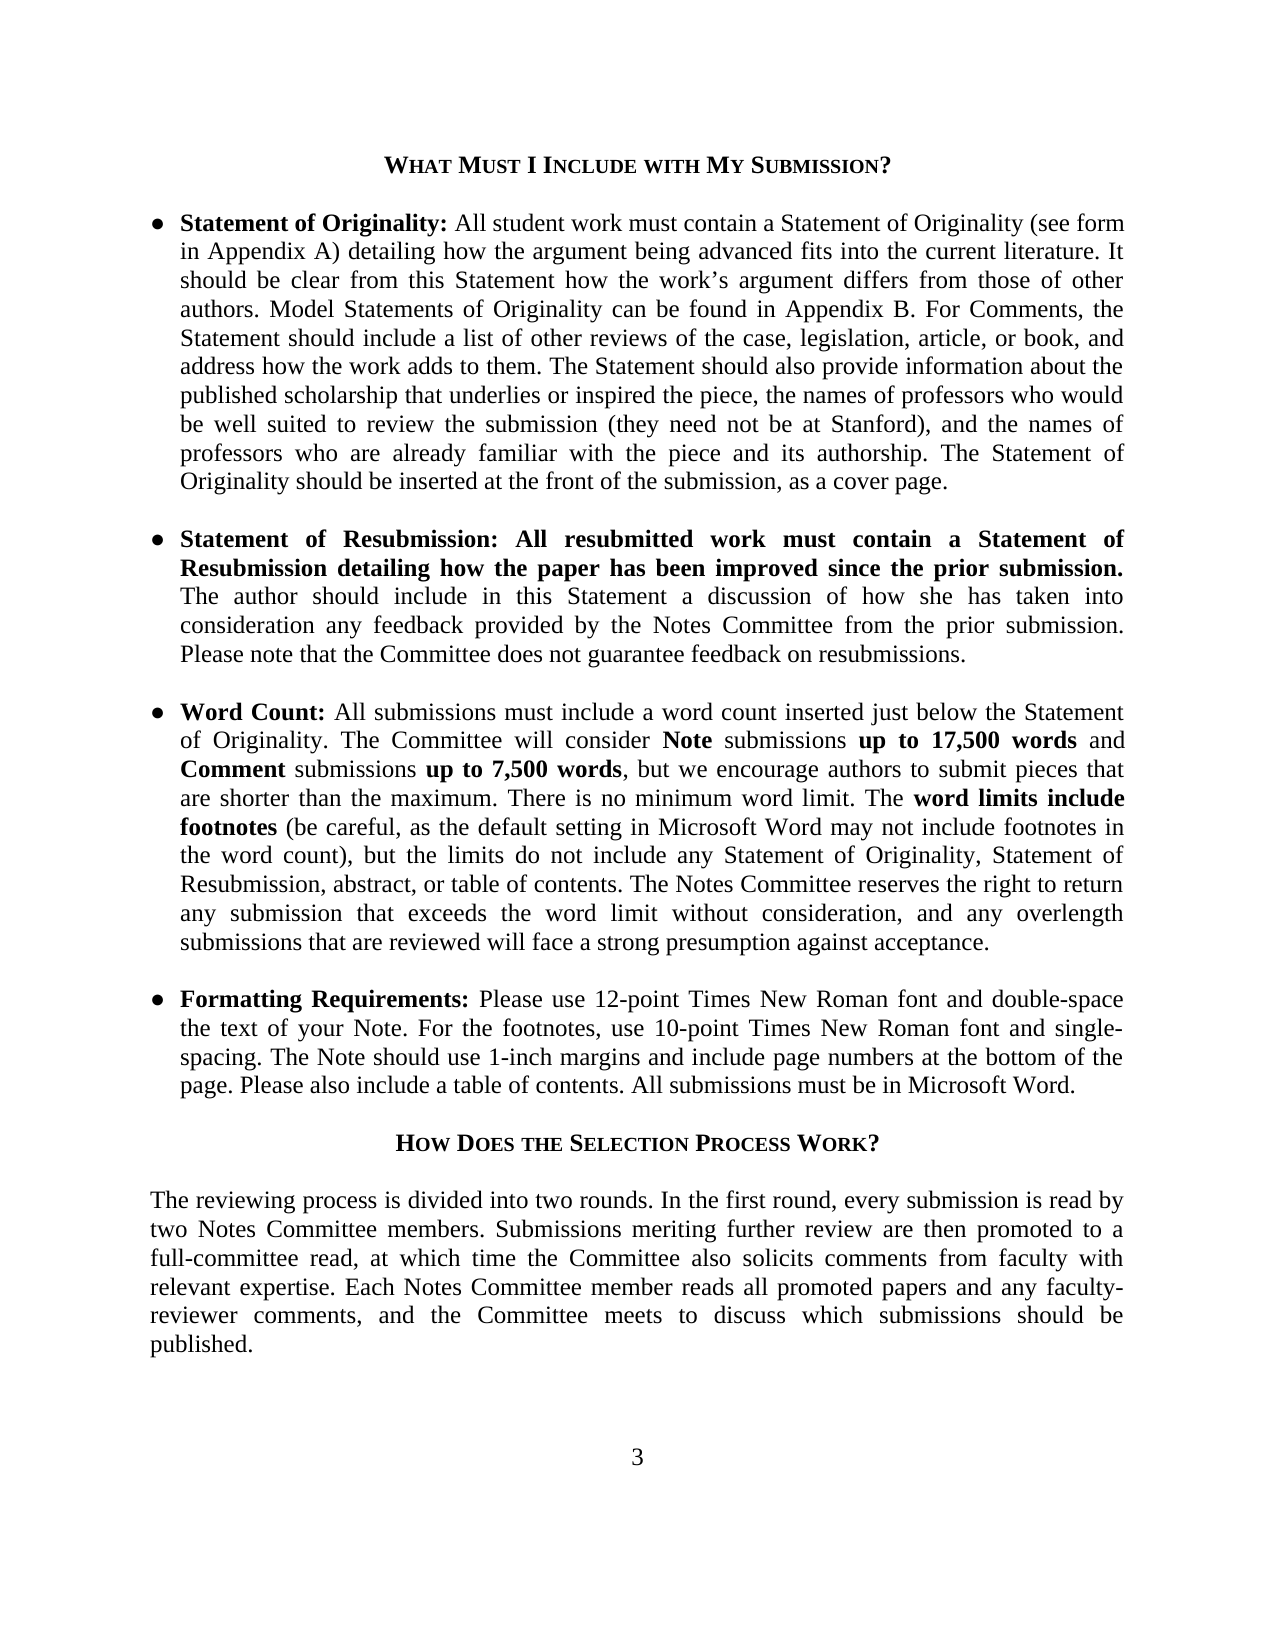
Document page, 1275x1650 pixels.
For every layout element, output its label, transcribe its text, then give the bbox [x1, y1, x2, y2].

text What Must I Include with My Submission? [150, 150, 1125, 179]
list Formatting Requirements: Please use 12-point Times New Roman font and double-space the text of your Note. For the footnotes, use 10-point Times New Roman font and single-spacing. The Note should use 1-inch margins and include page numbers at the bottom of the page. Please also include a table of contents. All submissions must be in Microsoft Word. [150, 984, 1125, 1099]
text How Does the Selection Process Work? [150, 1128, 1125, 1157]
list Statement of Resubmission: All resubmitted work must contain a Statement of Resubmission detailing how the paper has been improved since the prior submission. The author should include in this Statement a discussion of how she has taken into consideration any feedback provided by the Notes Committee from the prior submission. Please note that the Committee does not guarantee feedback on resubmissions. [150, 524, 1125, 668]
list Word Count: All submissions must include a word count inserted just below the Statement of Originality. The Committee will consider Note submissions up to 17,500 words and Comment submissions up to 7,500 words, but we encourage authors to submit pieces that are shorter than the maximum. There is no minimum word limit. The word limits include footnotes (be careful, as the default setting in Microsoft Word may not include footnotes in the word count), but the limits do not include any Statement of Originality, Statement of Resubmission, abstract, or table of contents. The Notes Committee reserves the right to return any submission that exceeds the word limit without consideration, and any overlength submissions that are reviewed will face a strong presumption against acceptance. [150, 696, 1125, 955]
list Statement of Originality: All student work must contain a Statement of Originality (see form in Appendix A) detailing how the argument being advanced fits into the current literature. It should be clear from this Statement how the work’s argument differs from those of other authors. Model Statements of Originality can be found in Appendix B. For Comments, the Statement should include a list of other reviews of the case, legislation, article, or book, and address how the work adds to them. The Statement should also provide information about the published scholarship that underlies or inspired the piece, the names of professors who would be well suited to review the submission (they need not be at Stanford), and the names of professors who are already familiar with the piece and its authorship. The Statement of Originality should be inserted at the front of the submission, as a cover page. [150, 207, 1125, 495]
text The reviewing process is divided into two rounds. In the first round, every submission is read by two Notes Committee members. Submissions meriting further review are then promoted to a full-committee read, at which time the Committee also solicits comments from faculty with relevant expertise. Each Notes Committee member reads all promoted papers and any faculty-reviewer comments, and the Committee meets to discuss which submissions should be published. [150, 1185, 1125, 1358]
